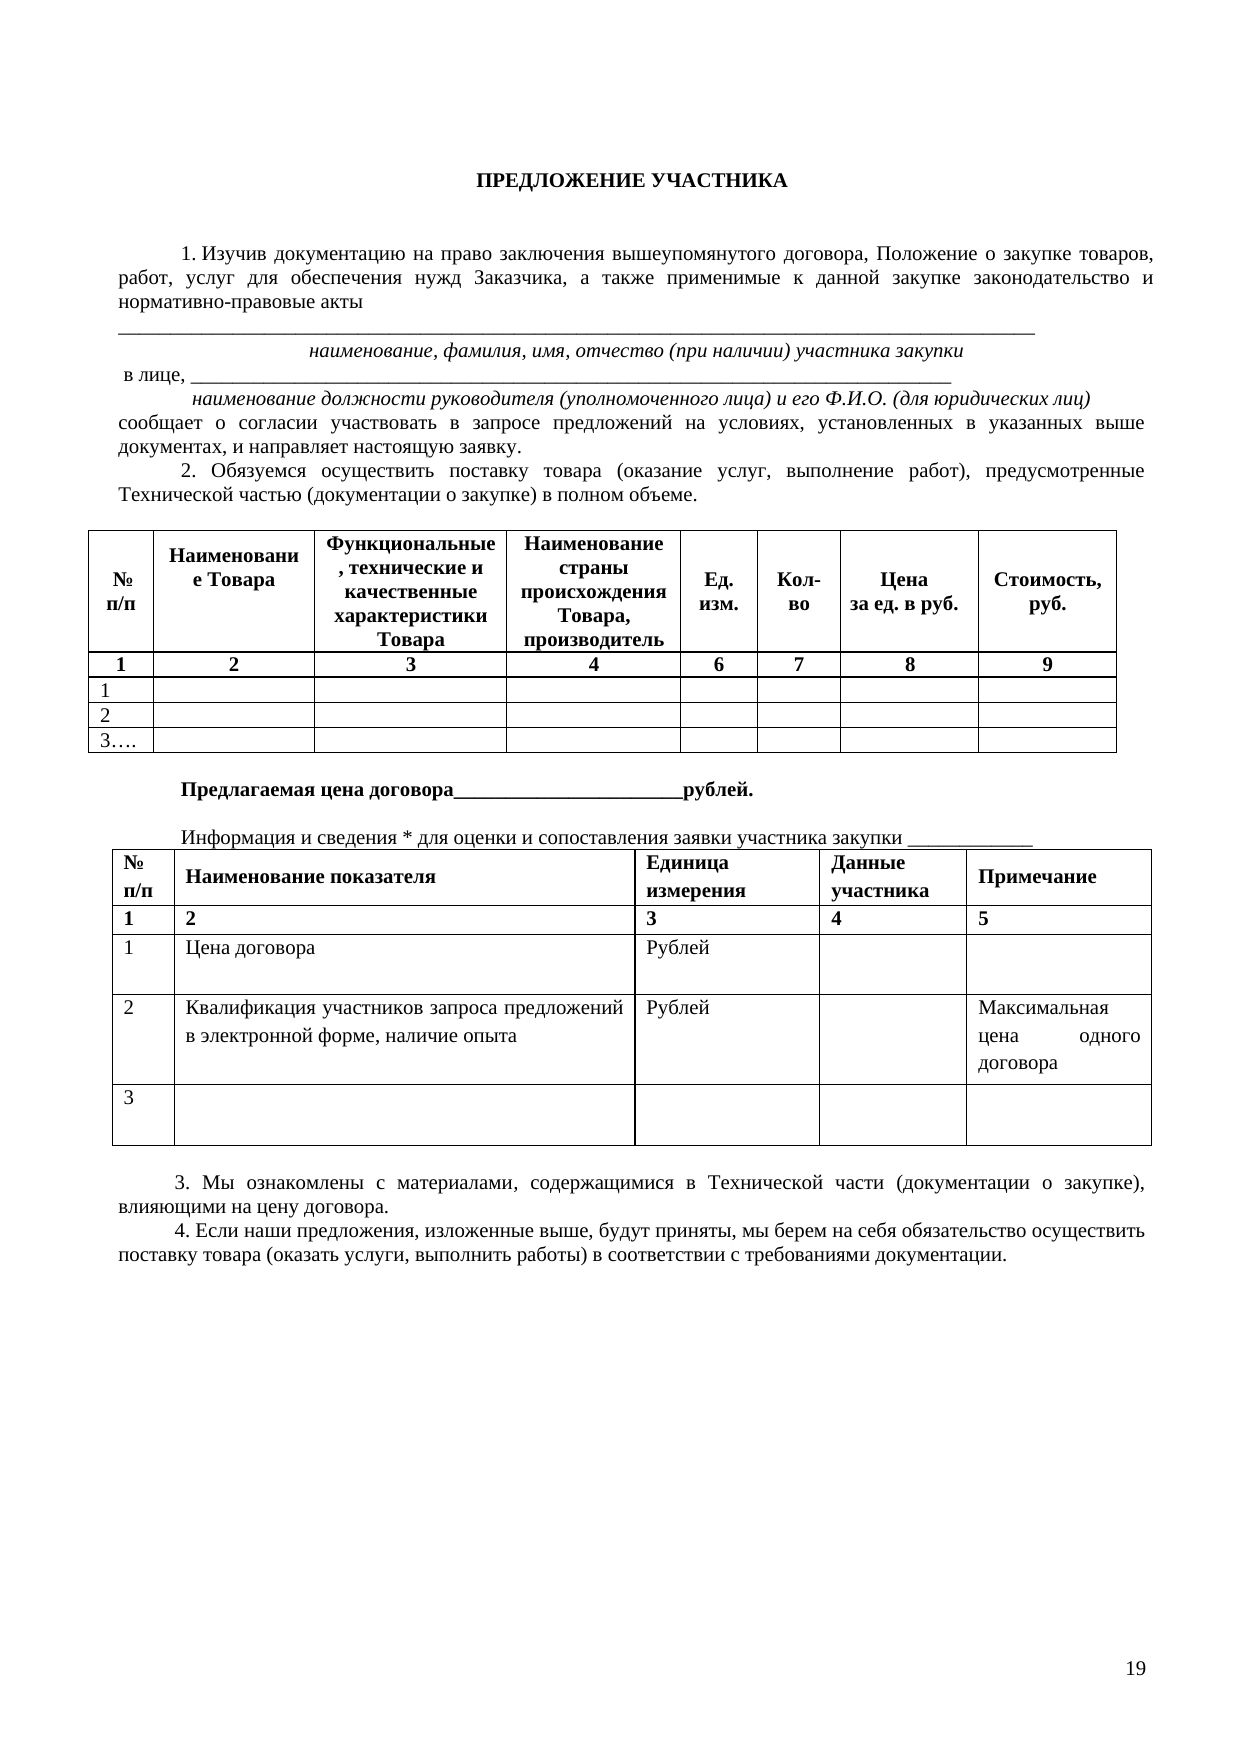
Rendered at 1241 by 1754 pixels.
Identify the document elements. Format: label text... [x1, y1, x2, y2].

table_cell [507, 703, 680, 727]
table_cell 1 [113, 935, 174, 994]
table_cell [154, 678, 314, 702]
table_cell 4 [820, 906, 966, 934]
table_header Функциональные, технические и качественные характеристики Товара [315, 531, 506, 651]
text наименование должности руководителя (уполномоченного лица) и его Ф.И.О. (для юридических лиц) [118, 386, 1146, 410]
table_cell 6 [681, 653, 757, 676]
text ПРЕДЛОЖЕНИЕ УЧАСТНИКА [118, 168, 1146, 192]
table_cell [636, 1085, 819, 1145]
table_cell 4 [507, 653, 680, 676]
table_cell [979, 728, 1116, 752]
table_cell Рублей [636, 935, 819, 994]
table_cell 3 [315, 653, 506, 676]
table_cell 2 [113, 995, 174, 1084]
table_cell [841, 678, 978, 702]
table_cell Квалификация участников запроса предложений в электронной форме, наличие опыта [175, 995, 634, 1084]
table_cell [967, 935, 1151, 994]
text наименование, фамилия, имя, отчество (при наличии) участника закупки [118, 337, 1154, 362]
text 2. Обязуемся осуществить поставку товара (оказание услуг, выполнение работ), предусмотренные Технической частью (документации о закупке) в полном объеме. [118, 458, 1146, 506]
table_header Стоимость, руб. [979, 531, 1116, 651]
text 4. Если наши предложения, изложенные выше, будут приняты, мы берем на себя обязательство осуществить поставку товара (оказать услуги, выполнить работы) в соответствии с требованиями документации. [118, 1218, 1146, 1266]
table_cell [154, 728, 314, 752]
table_cell 1 [89, 653, 153, 676]
table_cell [315, 728, 506, 752]
table_cell [979, 703, 1116, 727]
table_cell 1 [113, 906, 174, 934]
table_cell [820, 935, 966, 994]
table_cell Рублей [636, 995, 819, 1084]
table_cell 2 [175, 906, 634, 934]
table_cell [820, 1085, 966, 1145]
text в лице, _________________________________________________________________________ [118, 362, 1146, 386]
table_cell Цена договора [175, 935, 634, 994]
table_header Наименование Товара [154, 531, 314, 651]
table_cell [154, 703, 314, 727]
table_cell 3 [636, 906, 819, 934]
table_cell [758, 678, 840, 702]
table_cell 3…. [89, 728, 153, 752]
table_cell 2 [89, 703, 153, 727]
text сообщает о согласии участвовать в запросе предложений на условиях, установленных в указанных выше документах, и направляет настоящую заявку. [118, 410, 1146, 458]
table_cell 9 [979, 653, 1116, 676]
text Предлагаемая цена договора______________________рублей. [118, 777, 1146, 801]
text 1. Изучив документацию на право заключения вышеупомянутого договора, Положение о закупке товаров, работ, услуг для обеспечения нужд Заказчика, а также применимые к данной закупке законодательство и нормативно-правовые акты [118, 241, 1154, 313]
table_cell [967, 1085, 1151, 1145]
table_header Наименование страны происхождения Товара, производитель [507, 531, 680, 651]
text 3. Мы ознакомлены с материалами, содержащимися в Технической части (документации о закупке), влияющими на цену договора. [118, 1170, 1146, 1218]
table_header № п/п [89, 531, 153, 651]
table_cell [507, 728, 680, 752]
table_header Кол-во [758, 531, 840, 651]
table_header Ед. изм. [681, 531, 757, 651]
table_cell [315, 703, 506, 727]
text Информация и сведения * для оценки и сопоставления заявки участника закупки ____________ [118, 825, 1146, 849]
table_cell [681, 678, 757, 702]
table_cell [175, 1085, 634, 1145]
table_cell 1 [89, 678, 153, 702]
table_cell [758, 728, 840, 752]
table_cell 2 [154, 653, 314, 676]
table_cell [507, 678, 680, 702]
table_cell [758, 703, 840, 727]
table_header № п/п [113, 850, 174, 905]
table_cell [315, 678, 506, 702]
table_cell 7 [758, 653, 840, 676]
text ________________________________________________________________________________________ [118, 313, 1154, 337]
table_cell [820, 995, 966, 1084]
table_cell [841, 728, 978, 752]
table_cell 5 [967, 906, 1151, 934]
table_cell [681, 728, 757, 752]
table_cell [979, 678, 1116, 702]
table_header Примечание [967, 850, 1151, 905]
table_cell 8 [841, 653, 978, 676]
table_cell [681, 703, 757, 727]
table_header Единица измерения [636, 850, 819, 905]
table_cell 3 [113, 1085, 174, 1145]
table_header Наименование показателя [175, 850, 634, 905]
table_cell [841, 703, 978, 727]
table_cell Максимальная цена одного договора [967, 995, 1151, 1084]
table_header Цена за ед. в руб. [841, 531, 978, 651]
table_header Данные участника [820, 850, 966, 905]
